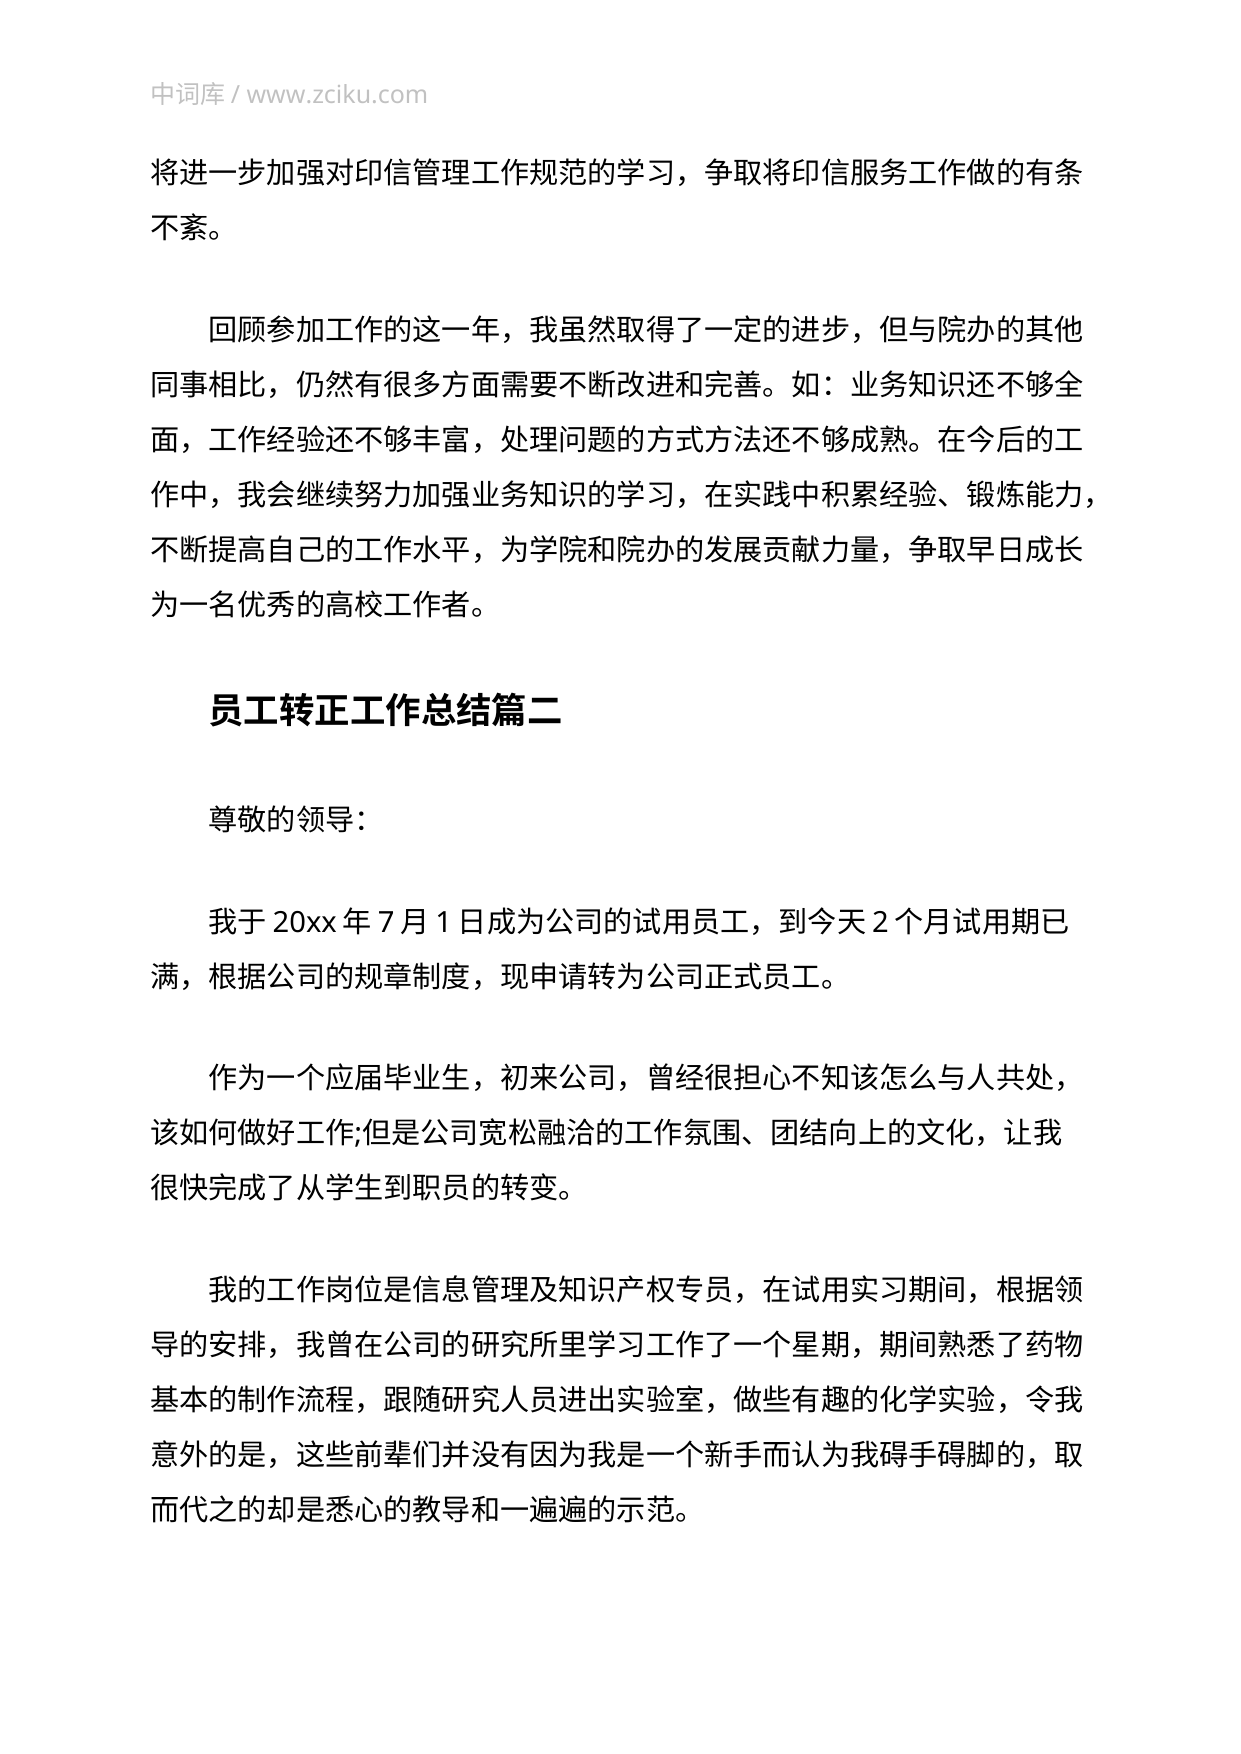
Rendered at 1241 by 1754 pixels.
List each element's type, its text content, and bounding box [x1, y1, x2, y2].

text 员工转正工作总结篇二 [150, 683, 1090, 734]
text 我的工作岗位是信息管理及知识产权专员，在试用实习期间，根据领导的安排，我曾在公司的研究所里学习工作了一个星期，期间熟悉了药物基本的制作流程，跟随研究人员进出实验室，做些有趣的化学实验，令我意外的是，这些前辈们并没有因为我是一个新手而认为我碍手碍脚的，取而代之的却是悉心的教导和一遍遍的示范。 [150, 1267, 1090, 1528]
text 我于20xx年7月1日成为公司的试用员工，到今天2个月试用期已满，根据公司的规章制度，现申请转为公司正式员工。 [150, 898, 1090, 995]
text 作为一个应届毕业生，初来公司，曾经很担心不知该怎么与人共处，该如何做好工作;但是公司宽松融洽的工作氛围、团结向上的文化，让我很快完成了从学生到职员的转变。 [150, 1055, 1090, 1207]
text 尊敬的领导： [150, 796, 1090, 839]
text 回顾参加工作的这一年，我虽然取得了一定的进步，但与院办的其他同事相比，仍然有很多方面需要不断改进和完善。如：业务知识还不够全面，工作经验还不够丰富，处理问题的方式方法还不够成熟。在今后的工作中，我会继续努力加强业务知识的学习，在实践中积累经验、锻炼能力，不断提高自己的工作水平，为学院和院办的发展贡献力量，争取早日成长为一名优秀的高校工作者。 [150, 307, 1090, 623]
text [150, 150, 1090, 247]
